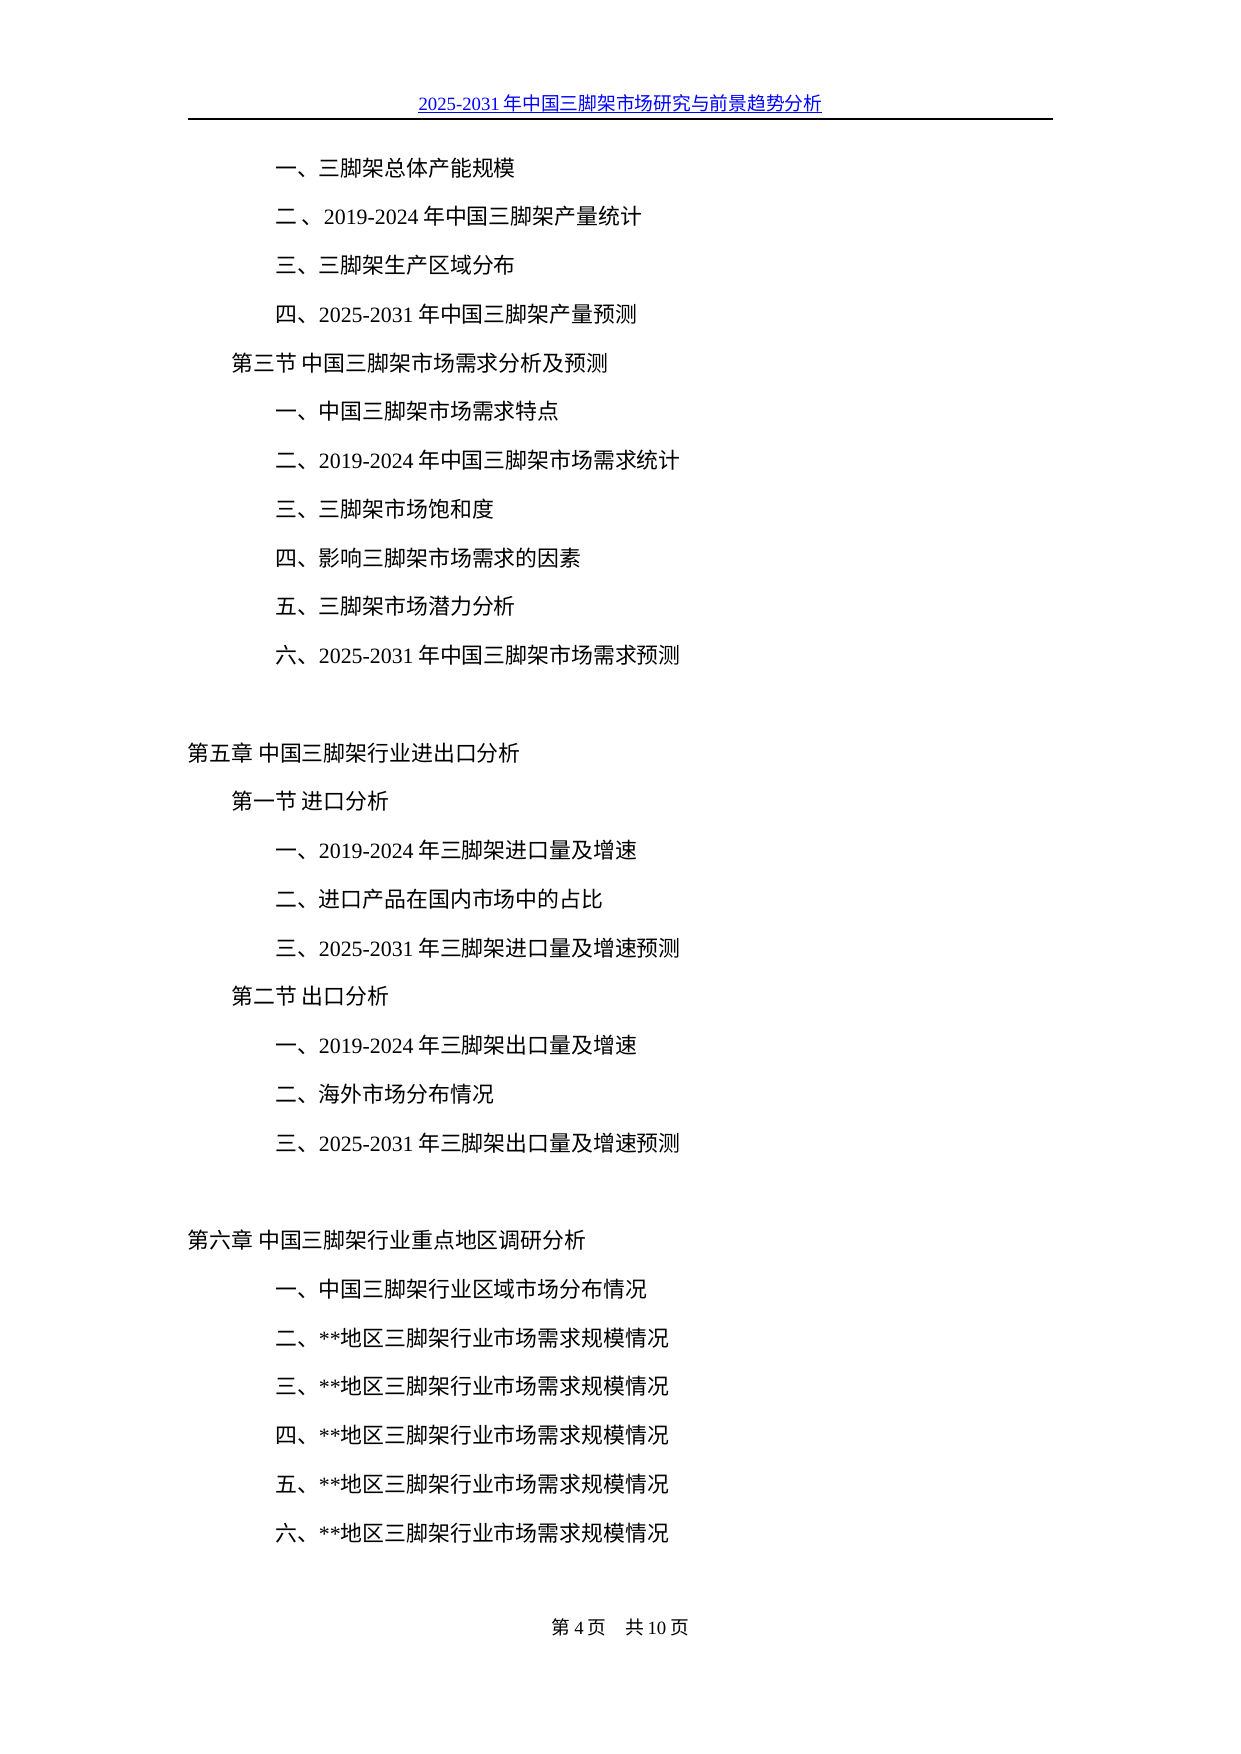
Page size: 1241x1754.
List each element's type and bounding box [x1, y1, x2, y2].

text [187, 150, 1053, 1548]
